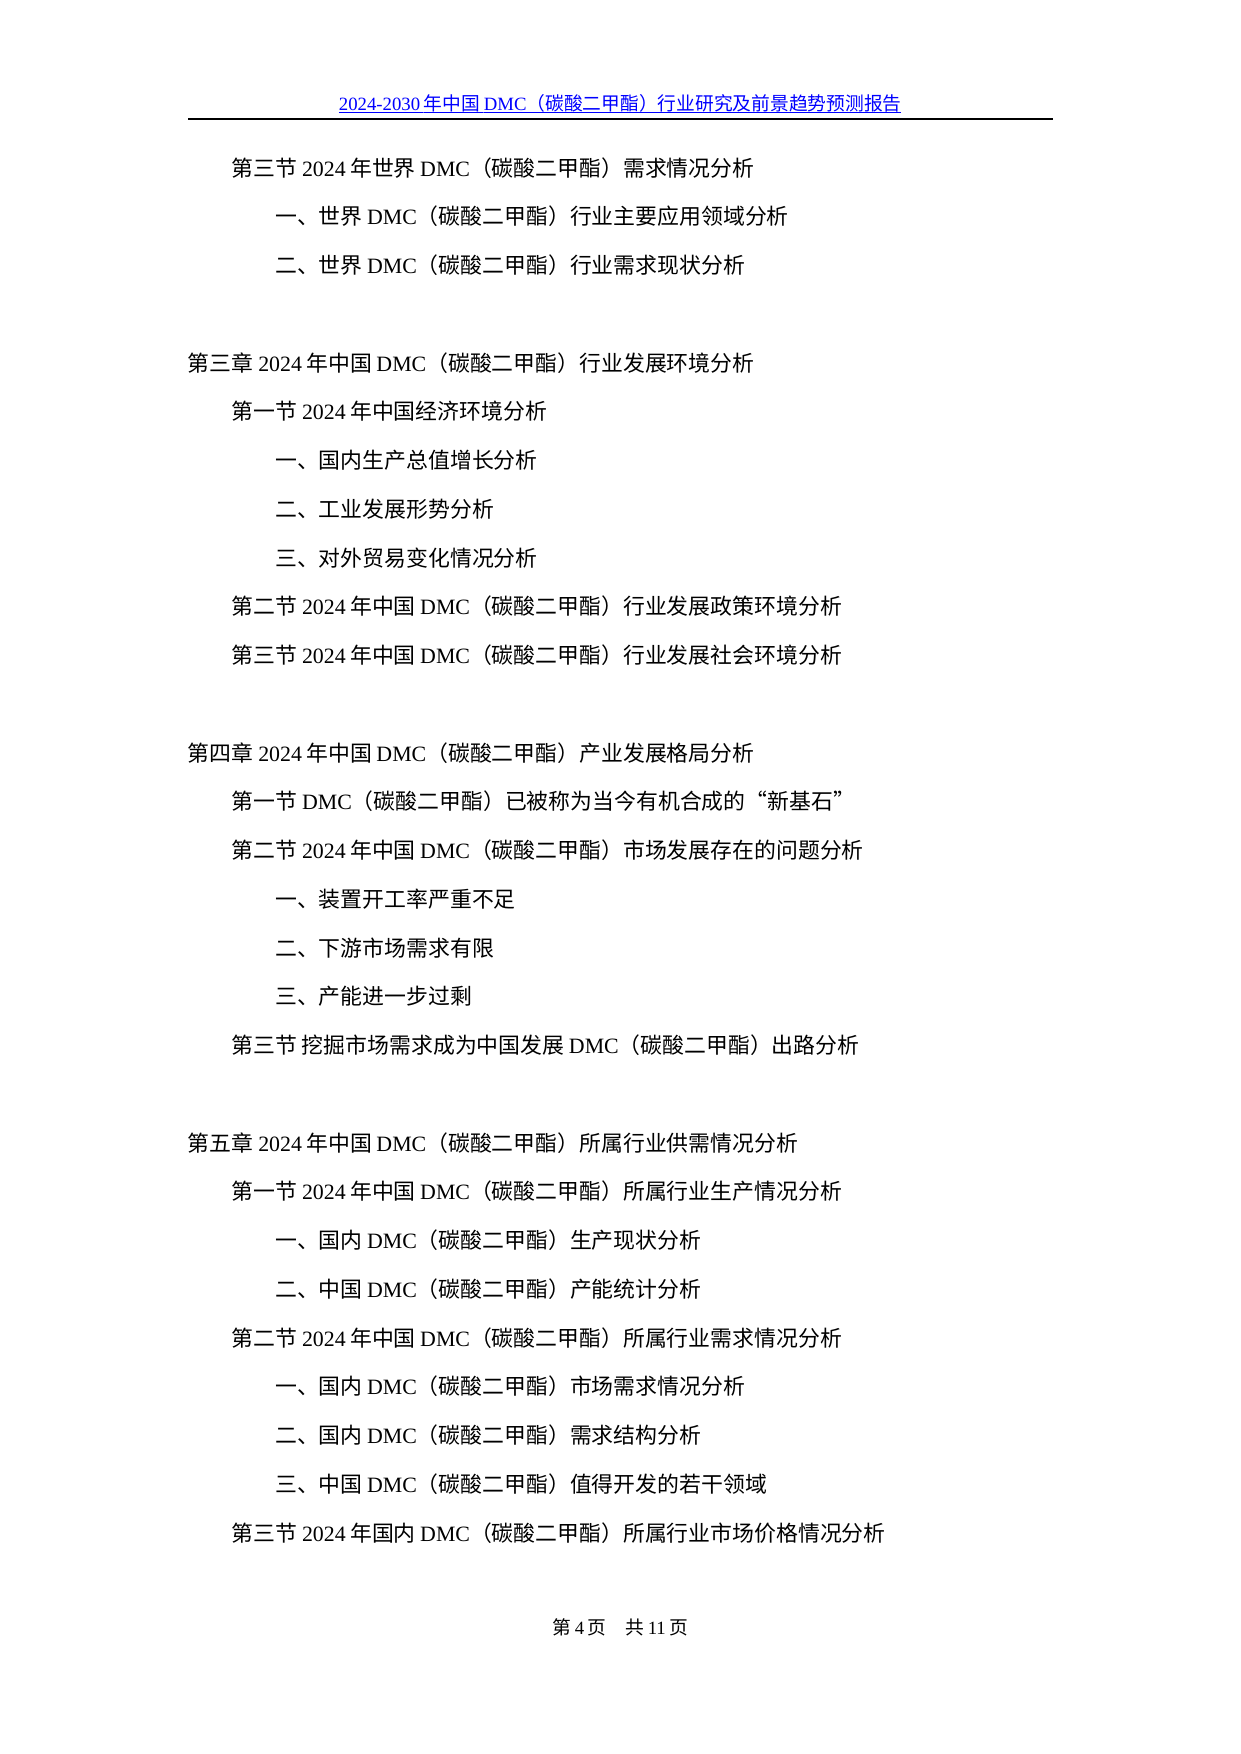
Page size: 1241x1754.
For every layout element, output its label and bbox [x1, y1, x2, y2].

text [187, 150, 1053, 1548]
